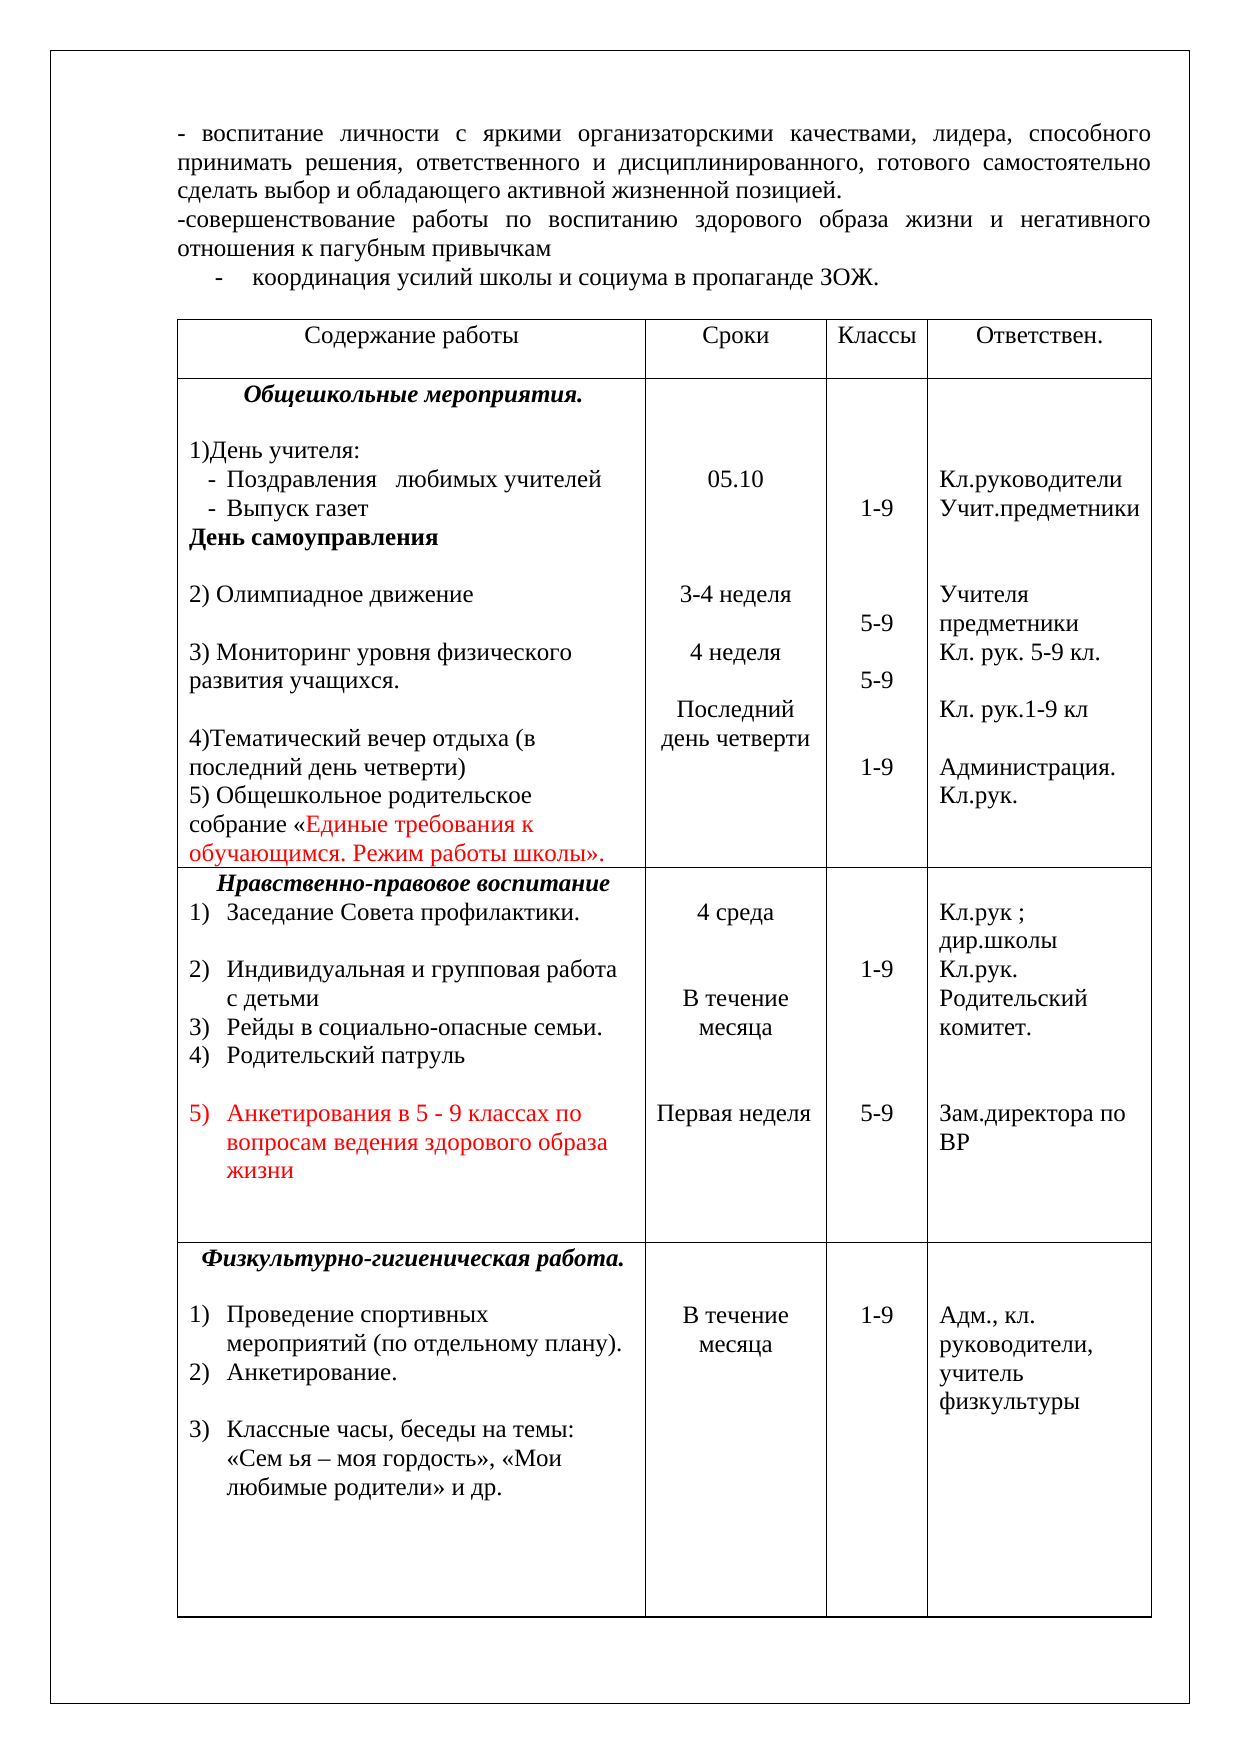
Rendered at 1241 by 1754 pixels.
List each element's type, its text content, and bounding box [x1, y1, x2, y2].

table_cell Общешкольные мероприятия. 1)День учителя: Поздравления любимых учителей Выпуск газет День самоуправления 2) Олимпиадное движение 3) Мониторинг уровня физического развития учащихся. 4)Тематический вечер отдыха (в последний день четверти) 5) Общешкольное родительское собрание «Единые требования к обучающимся. Режим работы школы». [178, 379, 645, 867]
table_cell 1-9 5-9 5-9 1-9 [827, 379, 927, 867]
table_cell 1-9 [827, 1243, 927, 1616]
table_cell Кл.руководители Учит.предметники Учителя предметники Кл. рук. 5-9 кл. Кл. рук.1-9 кл Администрация. Кл.рук. [928, 379, 1151, 867]
table_cell 4 среда В течение месяца Первая неделя [646, 868, 826, 1242]
text -совершенствование работы по воспитанию здорового образа жизни и негативного отношения к пагубным привычкам [177, 204, 1152, 262]
table_cell 1-9 5-9 [827, 868, 927, 1242]
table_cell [928, 1243, 1151, 1616]
table_header Сроки [646, 320, 826, 378]
list координация усилий школы и социума в пропаганде ЗОЖ. [214, 262, 1152, 291]
table_header Содержание работы [178, 320, 645, 378]
table_cell Кл.рук ; дир.школы Кл.рук. Родительский комитет. Зам.директора по ВР [928, 868, 1151, 1242]
table_cell В течение месяца [646, 1243, 826, 1616]
table_header Ответствен. [928, 320, 1151, 378]
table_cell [178, 1243, 645, 1616]
table_cell 05.10 3-4 неделя 4 неделя Последний день четверти [646, 379, 826, 867]
table_header Классы [827, 320, 927, 378]
text - воспитание личности с яркими организаторскими качествами, лидера, способного принимать решения, ответственного и дисциплинированного, готового самостоятельно сделать выбор и обладающего активной жизненной позицией. [177, 118, 1152, 204]
table_cell Нравственно-правовое воспитание Заседание Совета профилактики. Индивидуальная и групповая работа с детьми Рейды в социально-опасные семьи. Родительский патруль Анкетирования в 5 - 9 классах по вопросам ведения здорового образа жизни [178, 868, 645, 1242]
